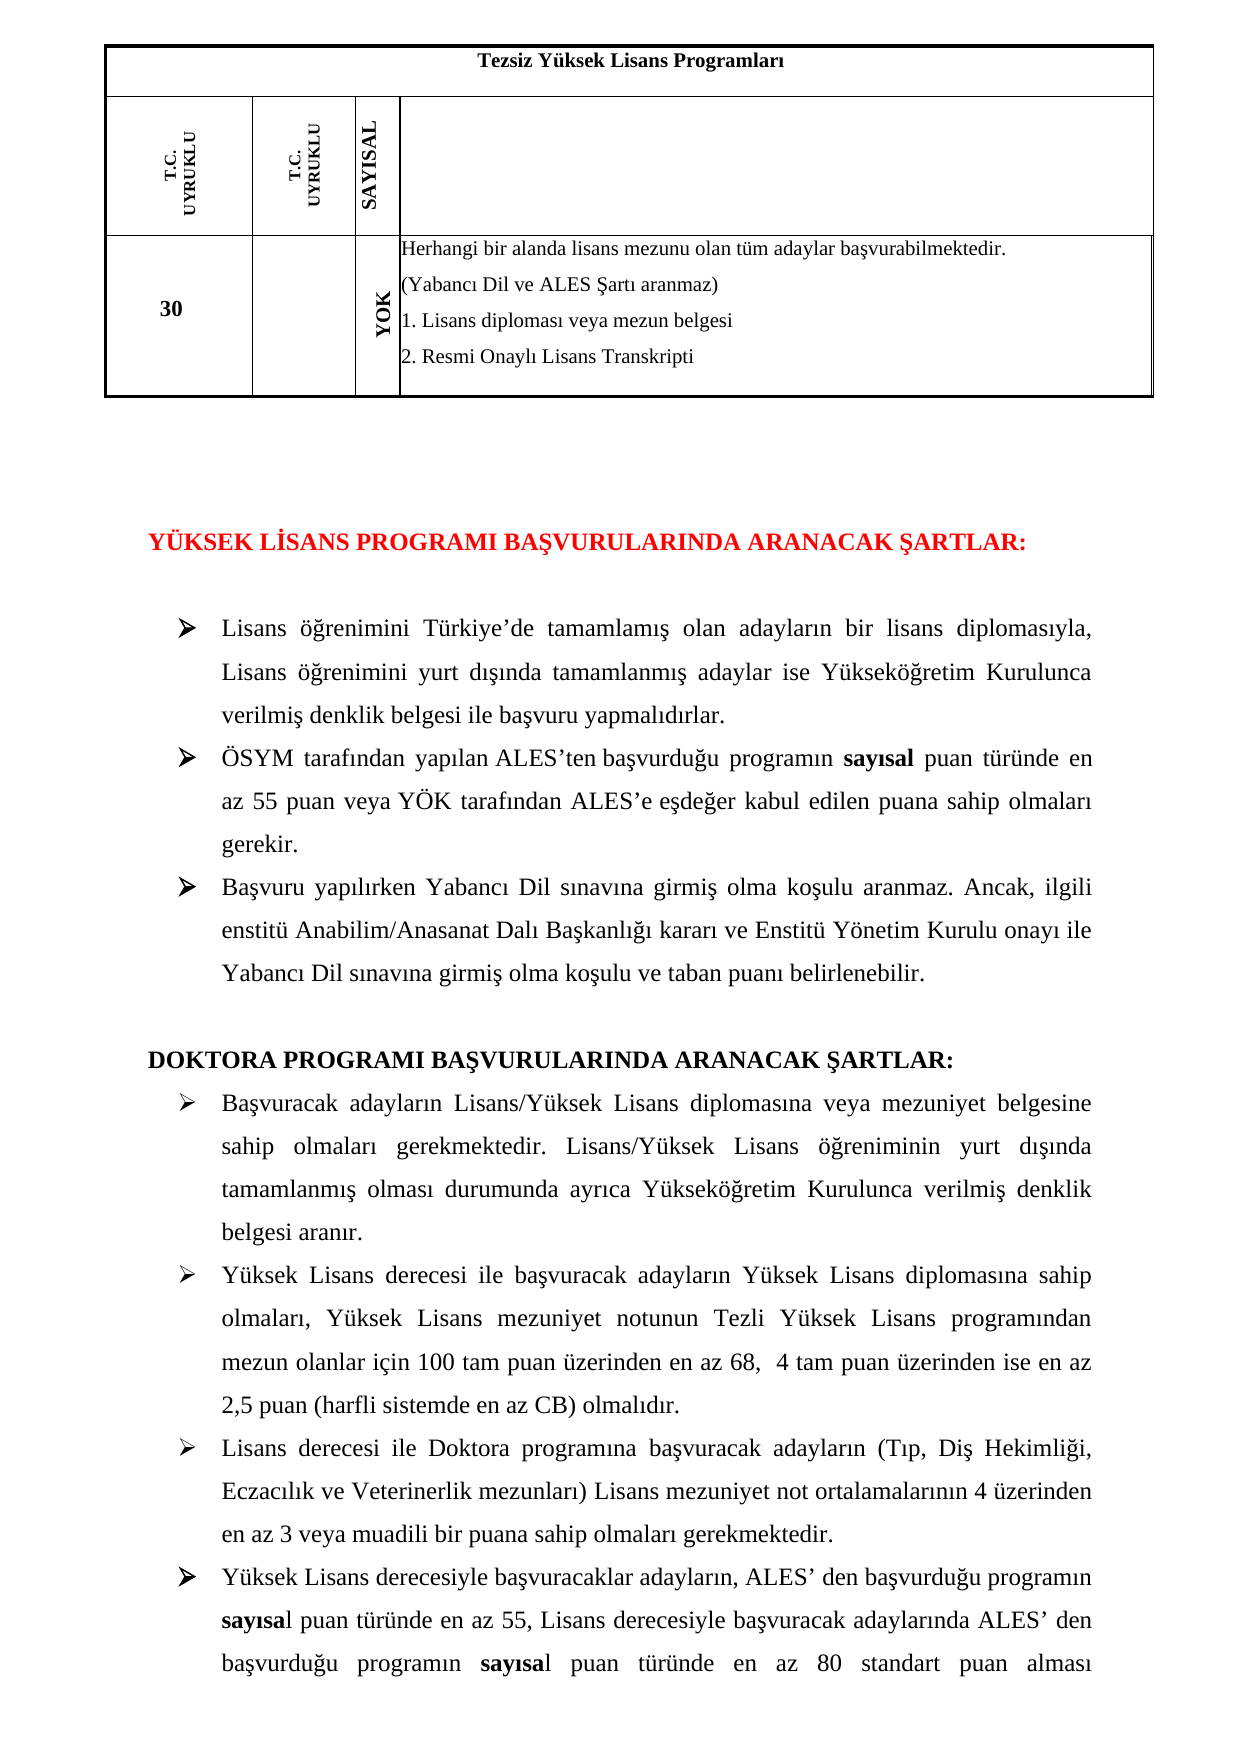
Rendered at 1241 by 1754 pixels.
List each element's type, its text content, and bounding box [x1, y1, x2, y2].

list Yüksek Lisans derecesi ile başvuracak adayların Yüksek Lisans diplomasına sahip olmaları, Yüksek Lisans mezuniyet notunun Tezli Yüksek Lisans programından mezun olanlar için 100 tam puan üzerinden en az 68, 4 tam puan üzerinden ise en az 2,5 puan (harfli sistemde en az CB) olmalıdır. [177, 1260, 1093, 1418]
list Lisans öğrenimini Türkiye’de tamamlamış olan adayların bir lisans diplomasıyla, Lisans öğrenimini yurt dışında tamamlanmış adaylar ise Yükseköğretim Kurulunca verilmiş denklik belgesi ile başvuru yapmalıdırlar. [177, 613, 1093, 728]
list ÖSYM tarafından yapılan ALES’ten başvurduğu programın sayısal puan türünde en az 55 puan veya YÖK tarafından ALES’e eşdeğer kabul edilen puana sahip olmaları gerekir. [177, 743, 1093, 858]
list Başvuru yapılırken Yabancı Dil sınavına girmiş olma koşulu aranmaz. Ancak, ilgili enstitü Anabilim/Anasanat Dalı Başkanlığı kararı ve Enstitü Yönetim Kurulu onayı ile Yabancı Dil sınavına girmiş olma koşulu ve taban puanı belirlenebilir. [177, 872, 1093, 987]
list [177, 1562, 1093, 1677]
text YÜKSEK LİSANS PROGRAMI BAŞVURULARINDA ARANACAK ŞARTLAR: [148, 527, 1093, 556]
list Başvuracak adayların Lisans/Yüksek Lisans diplomasına veya mezuniyet belgesine sahip olmaları gerekmektedir. Lisans/Yüksek Lisans öğreniminin yurt dışında tamamlanmış olması durumunda ayrıca Yükseköğretim Kurulunca verilmiş denklik belgesi aranır. [177, 1088, 1093, 1246]
list Lisans derecesi ile Doktora programına başvuracak adayların (Tıp, Diş Hekimliği, Eczacılık ve Veterinerlik mezunları) Lisans mezuniyet not ortalamalarının 4 üzerinden en az 3 veya muadili bir puana sahip olmaları gerekmektedir. [177, 1433, 1093, 1548]
text DOKTORA PROGRAMI BAŞVURULARINDA ARANACAK ŞARTLAR: [148, 1045, 1093, 1073]
